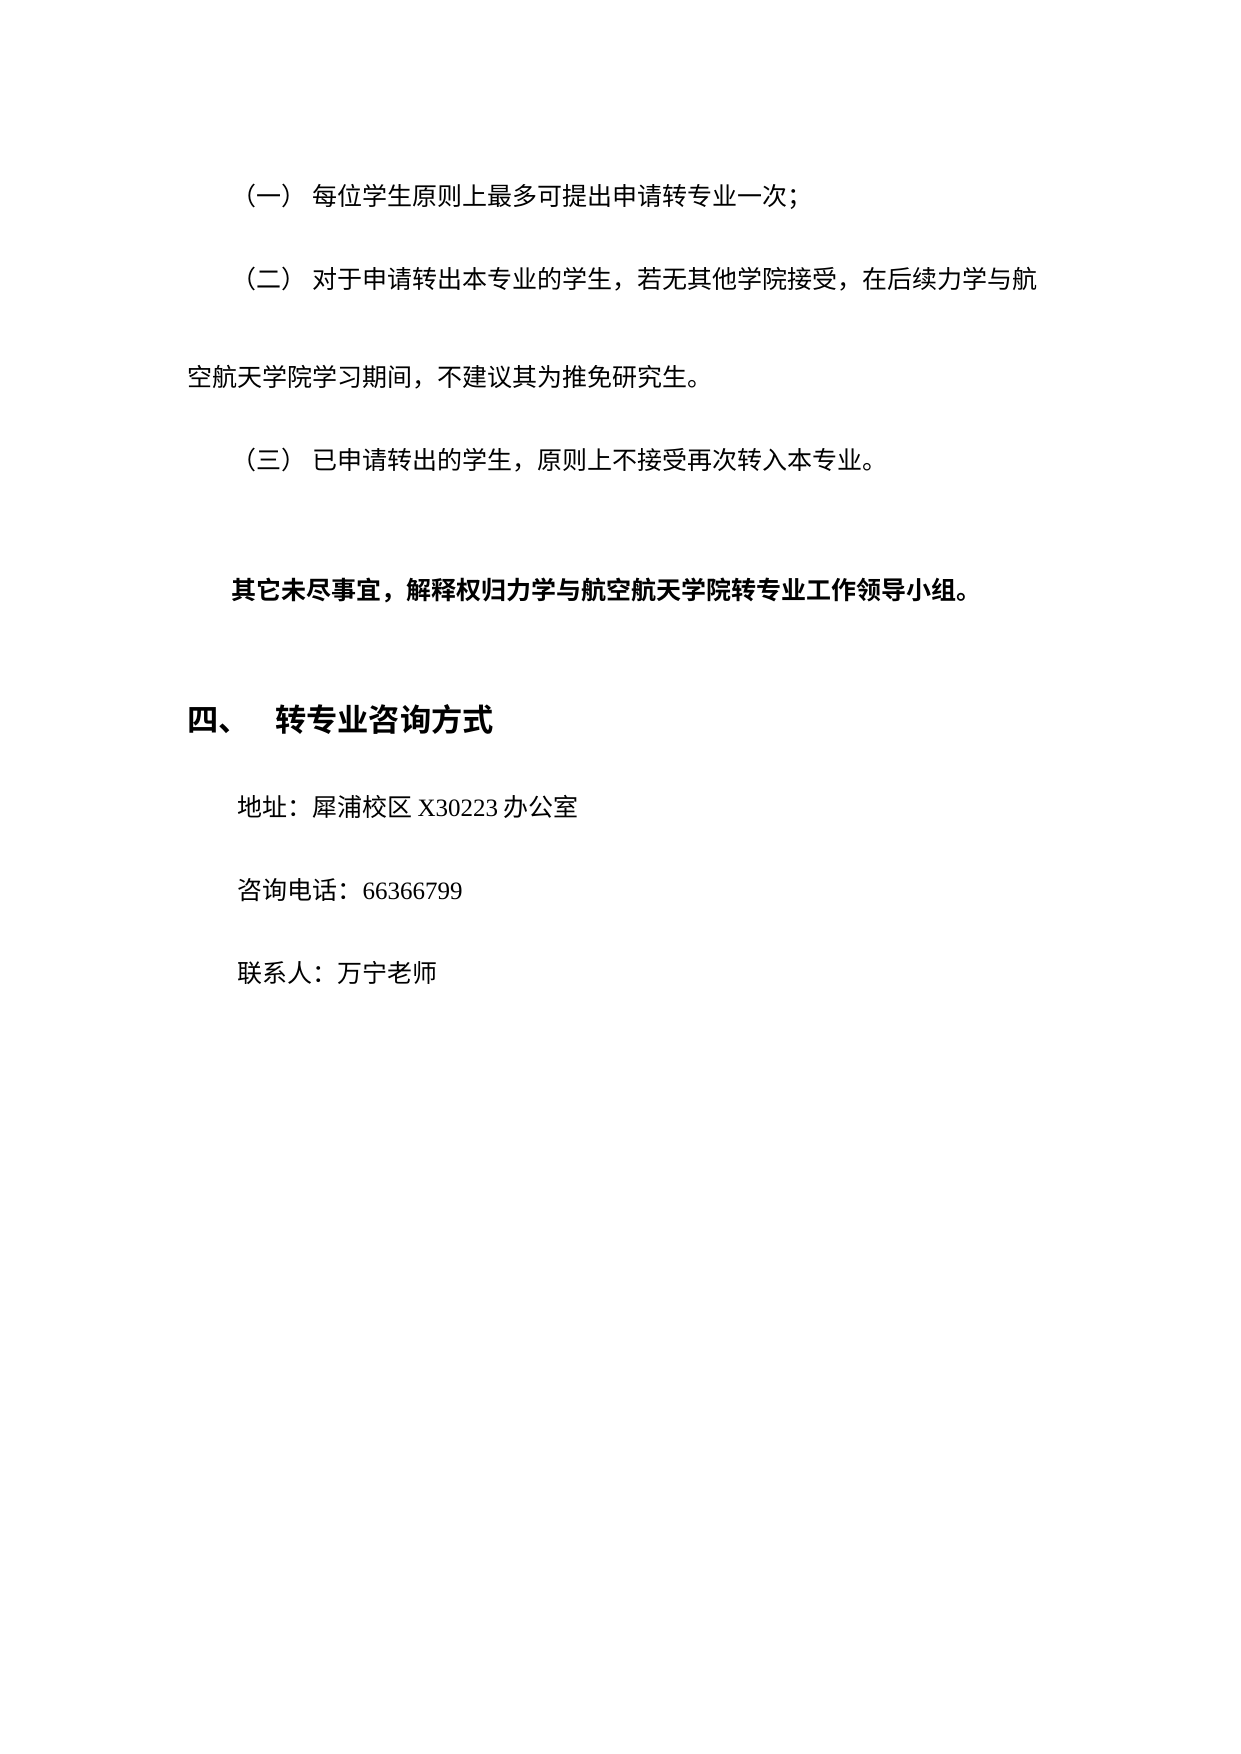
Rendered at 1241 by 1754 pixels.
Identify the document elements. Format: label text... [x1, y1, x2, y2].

text 地址：犀浦校区X30223办公室 [187, 773, 1053, 838]
text （三） 已申请转出的学生，原则上不接受再次转入本专业。 [187, 426, 1053, 491]
text （一） 每位学生原则上最多可提出申请转专业一次； [187, 162, 1053, 227]
subtitle 转专业咨询方式 [187, 686, 1053, 751]
text （二） 对于申请转出本专业的学生，若无其他学院接受，在后续力学与航空航天学院学习期间，不建议其为推免研究生。 [187, 245, 1053, 408]
text 联系人：万宁老师 [187, 939, 1053, 1004]
text 其它未尽事宜，解释权归力学与航空航天学院转专业工作领导小组。 [187, 556, 1053, 621]
text 咨询电话：66366799 [187, 856, 1053, 921]
